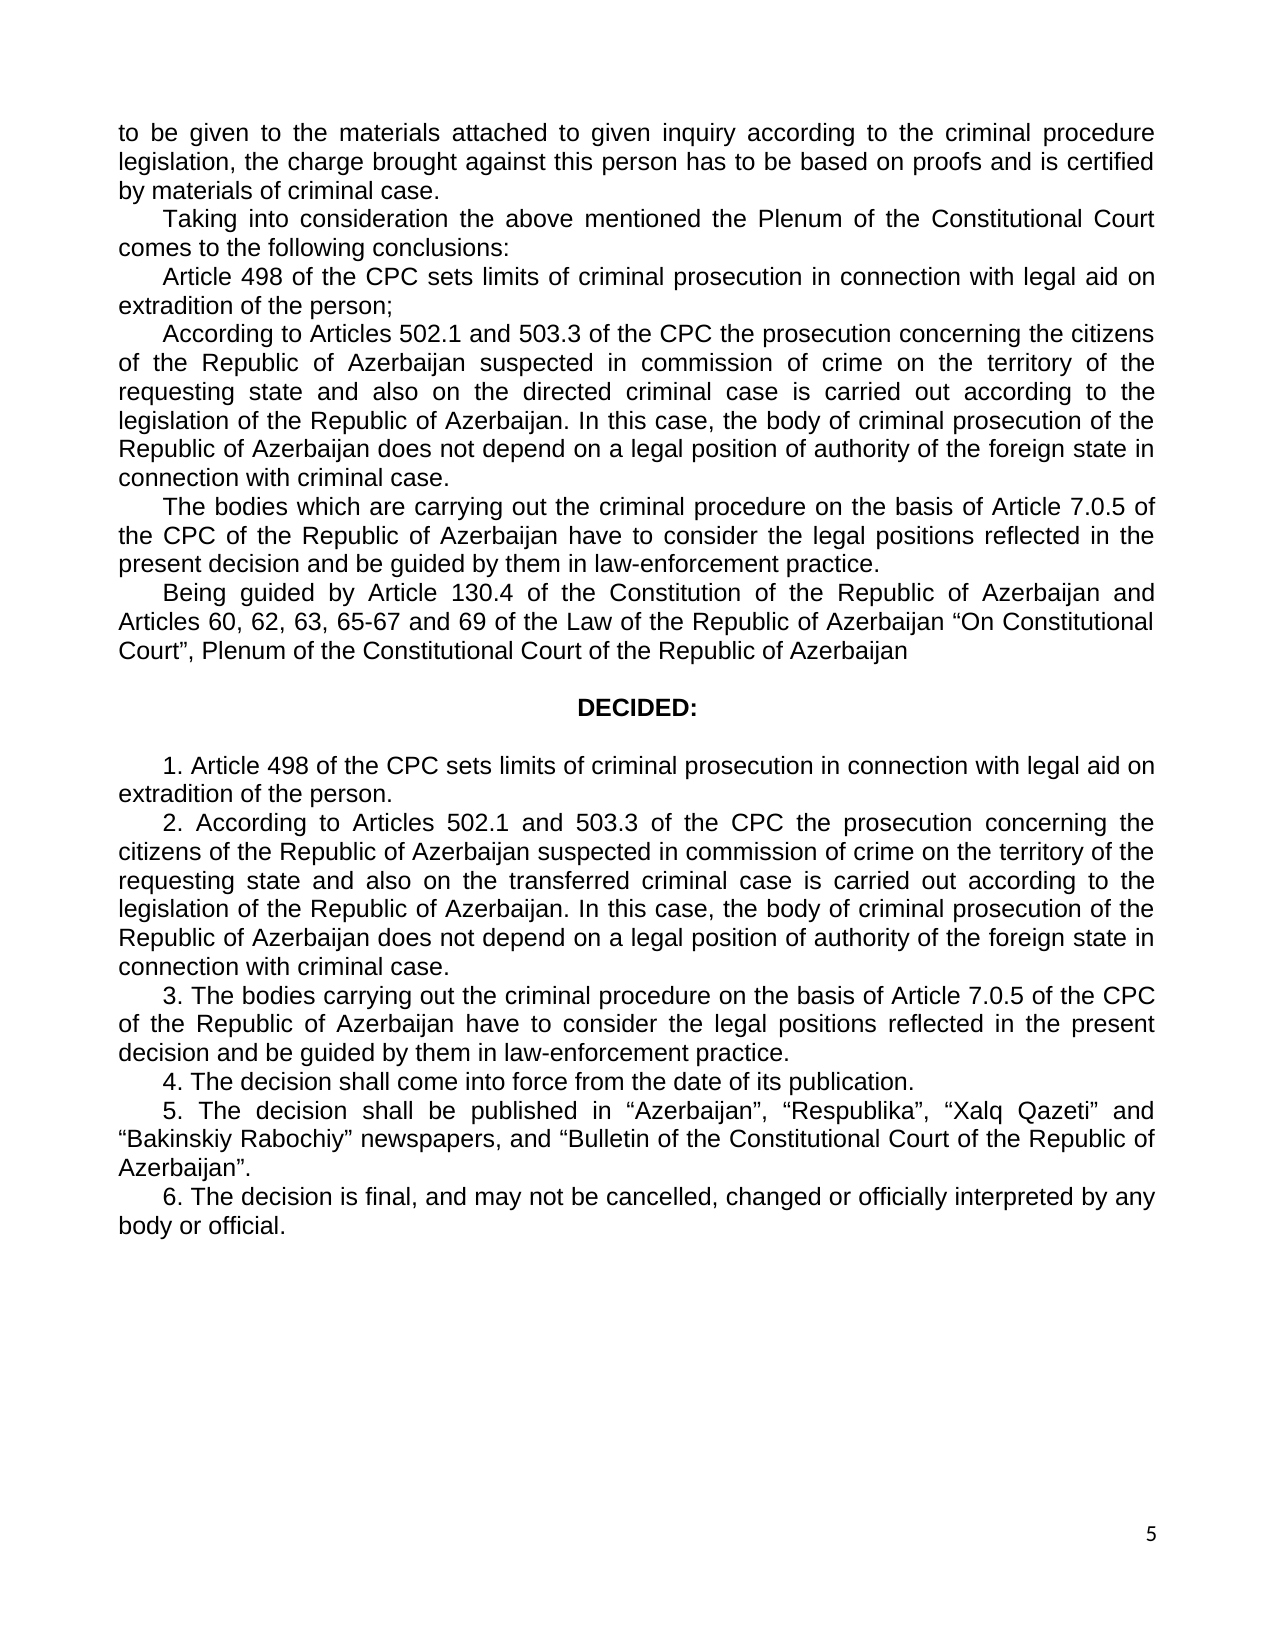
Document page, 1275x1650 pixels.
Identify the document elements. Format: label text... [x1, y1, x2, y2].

text Article 498 of the CPC sets limits of criminal prosecution in connection with legal aid on extradition of the person; [118, 262, 1157, 319]
text DECIDED: [118, 693, 1157, 722]
text 3. The bodies carrying out the criminal procedure on the basis of Article 7.0.5 of the CPC of the Republic of Azerbaijan have to consider the legal positions reflected in the present decision and be guided by them in law-enforcement practice. [118, 981, 1157, 1067]
text According to Articles 502.1 and 503.3 of the CPC the prosecution concerning the citizens of the Republic of Azerbaijan suspected in commission of crime on the territory of the requesting state and also on the directed criminal case is carried out according to the legislation of the Republic of Azerbaijan. In this case, the body of criminal prosecution of the Republic of Azerbaijan does not depend on a legal position of authority of the foreign state in connection with criminal case. [118, 319, 1157, 492]
text 6. The decision is final, and may not be cancelled, changed or officially interpreted by any body or official. [118, 1182, 1157, 1239]
text The bodies which are carrying out the criminal procedure on the basis of Article 7.0.5 of the CPC of the Republic of Azerbaijan have to consider the legal positions reflected in the present decision and be guided by them in law-enforcement practice. [118, 492, 1157, 578]
text 4. The decision shall come into force from the date of its publication. [118, 1067, 1157, 1096]
text Taking into consideration the above mentioned the Plenum of the Constitutional Court comes to the following conclusions: [118, 204, 1157, 262]
text 1. Article 498 of the CPC sets limits of criminal prosecution in connection with legal aid on extradition of the person. [118, 751, 1157, 808]
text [118, 118, 1157, 204]
text 2. According to Articles 502.1 and 503.3 of the CPC the prosecution concerning the citizens of the Republic of Azerbaijan suspected in commission of crime on the territory of the requesting state and also on the transferred criminal case is carried out according to the legislation of the Republic of Azerbaijan. In this case, the body of criminal prosecution of the Republic of Azerbaijan does not depend on a legal position of authority of the foreign state in connection with criminal case. [118, 808, 1157, 981]
text Being guided by Article 130.4 of the Constitution of the Republic of Azerbaijan and Articles 60, 62, 63, 65-67 and 69 of the Law of the Republic of Azerbaijan “On Constitutional Court”, Plenum of the Constitutional Court of the Republic of Azerbaijan [118, 578, 1157, 664]
text 5. The decision shall be published in “Azerbaijan”, “Respublika”, “Xalq Qazeti” and “Bakinskiy Rabochiy” newspapers, and “Bulletin of the Constitutional Court of the Republic of Azerbaijan”. [118, 1096, 1157, 1182]
